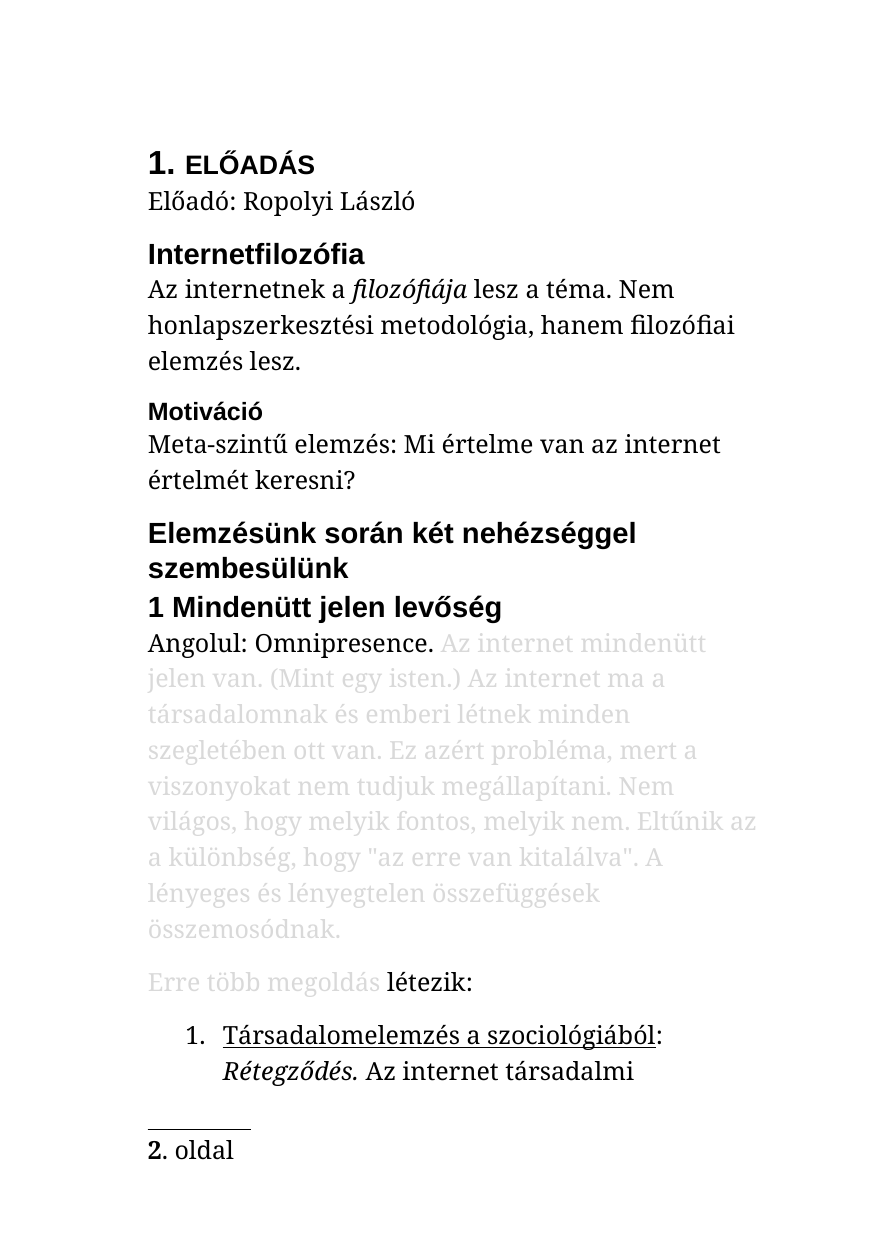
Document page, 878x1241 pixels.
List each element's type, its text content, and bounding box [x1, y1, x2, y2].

subtitle Elemzésünk során két nehézséggel szembesülünk [148, 516, 759, 584]
text Az internetnek a filozófiája lesz a téma. Nem honlapszerkesztési metodológia, hanem filozófiai elemzés lesz. [148, 272, 759, 377]
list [185, 1018, 759, 1087]
subtitle Internetfilozófia [148, 237, 759, 270]
subtitle 1 Mindenütt jelen levőség [148, 590, 759, 624]
subtitle 1. előadás [148, 143, 759, 182]
text Erre több megoldás létezik: [148, 964, 759, 998]
text Meta-szintű elemzés: Mi értelme van az internet értelmét keresni? [148, 427, 759, 496]
subtitle Motiváció [148, 397, 759, 425]
text Előadó: Ropolyi László [148, 183, 759, 217]
text Angolul: Omnipresence. Az internet mindenütt jelen van. (Mint egy isten.) Az internet ma a társadalomnak és emberi létnek minden szegletében ott van. Ez azért probléma, mert a viszonyokat nem tudjuk megállapítani. Nem világos, hogy melyik fontos, melyik nem. Eltűnik az a különbség, hogy "az erre van kitalálva". A lényeges és lényegtelen összefüggések összemosódnak. [148, 625, 759, 945]
